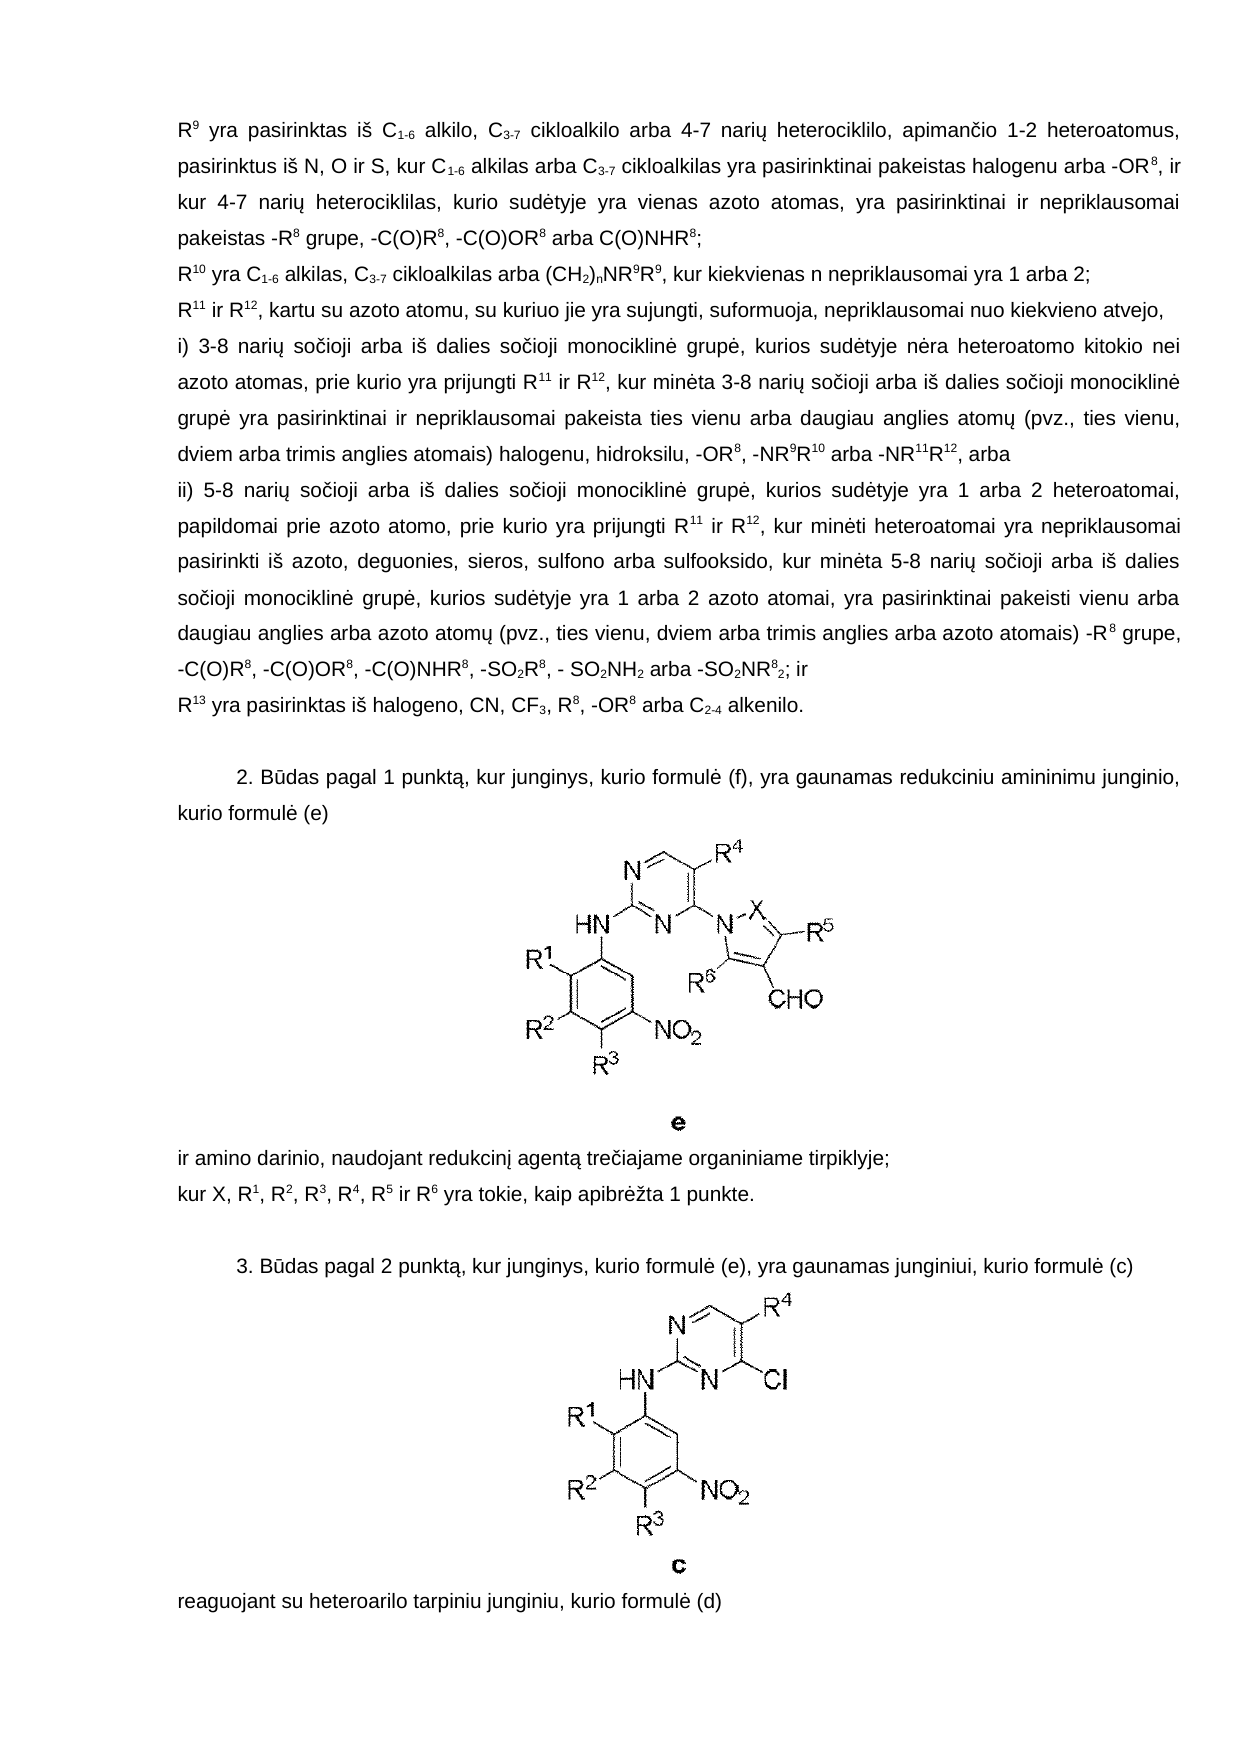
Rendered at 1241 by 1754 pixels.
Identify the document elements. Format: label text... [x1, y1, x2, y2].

text 3. Būdas pagal 2 punktą, kur junginys, kurio formulė (e), yra gaunamas junginiui, kurio formulė (c) [177, 1253, 1181, 1277]
text 2. Būdas pagal 1 punktą, kur junginys, kurio formulė (f), yra gaunamas redukciniu amininimu junginio, kurio formulė (e) [177, 765, 1181, 825]
text ir amino darinio, naudojant redukcinį agentą trečiajame organiniame tirpiklyje; [177, 1146, 1181, 1170]
text reaguojant su heteroarilo tarpiniu junginiu, kurio formulė (d) [177, 1589, 1181, 1613]
text kur X, R1, R2, R3, R4, R5 ir R6 yra tokie, kaip apibrėžta 1 punkte. [177, 1182, 1181, 1206]
text i) 3-8 narių sočioji arba iš dalies sočioji monociklinė grupė, kurios sudėtyje nėra heteroatomo kitokio nei azoto atomas, prie kurio yra prijungti R11 ir R12, kur minėta 3-8 narių sočioji arba iš dalies sočioji monociklinė grupė yra pasirinktinai ir nepriklausomai pakeista ties vienu arba daugiau anglies atomų (pvz., ties vienu, dviem arba trimis anglies atomais) halogenu, hidroksilu, -OR8, -NR9R10 arba -NR11R12, arba [177, 334, 1181, 466]
text R11 ir R12, kartu su azoto atomu, su kuriuo jie yra sujungti, suformuoja, nepriklausomai nuo kiekvieno atvejo, [177, 298, 1181, 322]
text R10 yra C1-6 alkilas, C3-7 cikloalkilas arba (CH2)nNR9R9, kur kiekvienas n nepriklausomai yra 1 arba 2; [177, 262, 1181, 286]
text R9 yra pasirinktas iš C1-6 alkilo, C3-7 cikloalkilo arba 4-7 narių heterociklilo, apimančio 1-2 heteroatomus, pasirinktus iš N, O ir S, kur C1-6 alkilas arba C3-7 cikloalkilas yra pasirinktinai pakeistas halogenu arba -OR8, ir kur 4-7 narių heterociklilas, kurio sudėtyje yra vienas azoto atomas, yra pasirinktinai ir nepriklausomai pakeistas -R8 grupe, -C(O)R8, -C(O)OR8 arba C(O)NHR8; [177, 118, 1181, 250]
text ii) 5-8 narių sočioji arba iš dalies sočioji monociklinė grupė, kurios sudėtyje yra 1 arba 2 heteroatomai, papildomai prie azoto atomo, prie kurio yra prijungti R11 ir R12, kur minėti heteroatomai yra nepriklausomai pasirinkti iš azoto, deguonies, sieros, sulfono arba sulfooksido, kur minėta 5-8 narių sočioji arba iš dalies sočioji monociklinė grupė, kurios sudėtyje yra 1 arba 2 azoto atomai, yra pasirinktinai pakeisti vienu arba daugiau anglies arba azoto atomų (pvz., ties vienu, dviem arba trimis anglies arba azoto atomais) -R8 grupe, -C(O)R8, -C(O)OR8, -C(O)NHR8, -SO2R8, - SO2NH2 arba -SO2NR82; ir [177, 477, 1181, 681]
text R13 yra pasirinktas iš halogeno, CN, CF3, R8, -OR8 arba C2-4 alkenilo. [177, 693, 1181, 717]
